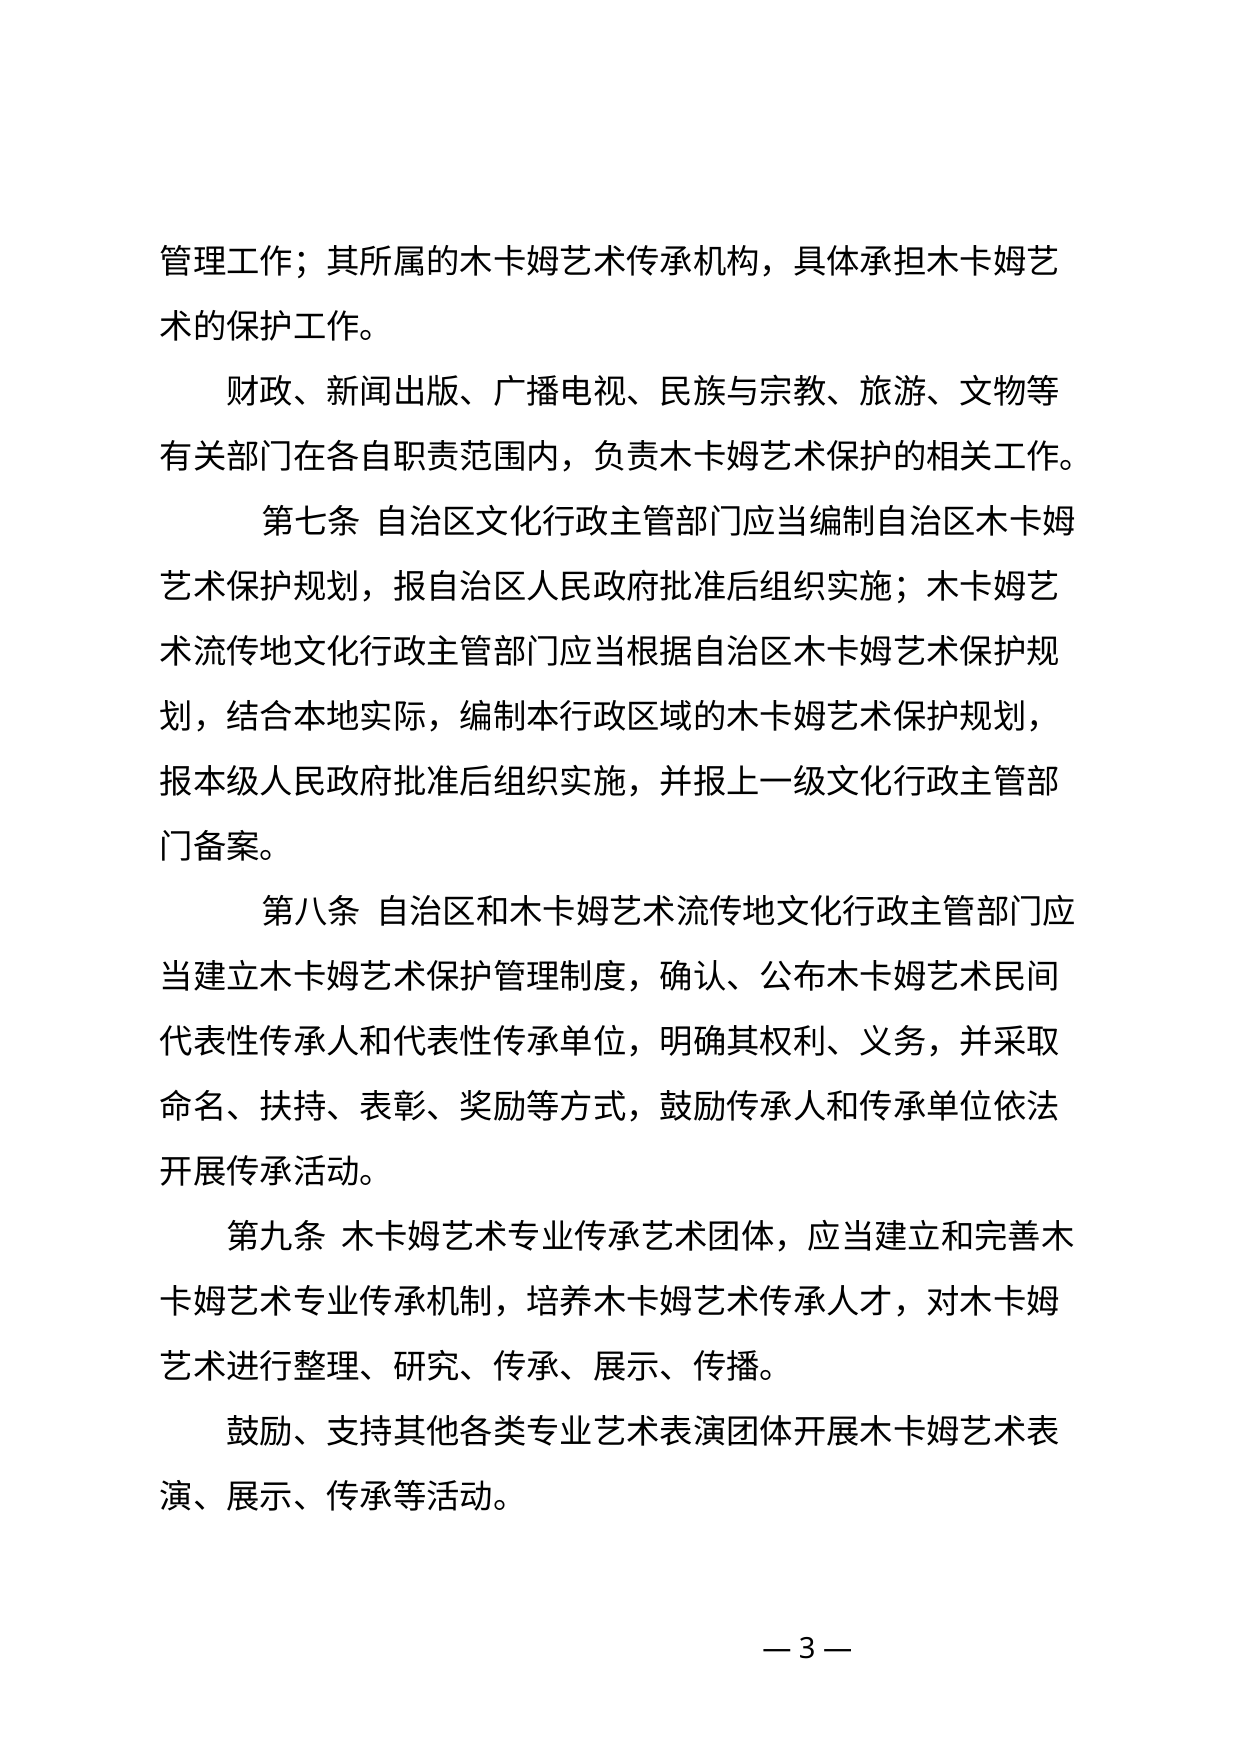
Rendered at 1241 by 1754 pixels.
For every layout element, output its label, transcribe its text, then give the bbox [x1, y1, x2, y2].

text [159, 227, 1081, 357]
text 鼓励、支持其他各类专业艺术表演团体开展木卡姆艺术表演、展示、传承等活动。 [159, 1397, 1081, 1527]
text 财政、新闻出版、广播电视、民族与宗教、旅游、文物等有关部门在各自职责范围内，负责木卡姆艺术保护的相关工作。 [159, 357, 1081, 487]
text 第八条 自治区和木卡姆艺术流传地文化行政主管部门应当建立木卡姆艺术保护管理制度，确认、公布木卡姆艺术民间代表性传承人和代表性传承单位，明确其权利、义务，并采取命名、扶持、表彰、奖励等方式，鼓励传承人和传承单位依法开展传承活动。 [159, 877, 1081, 1202]
text 第七条 自治区文化行政主管部门应当编制自治区木卡姆艺术保护规划，报自治区人民政府批准后组织实施；木卡姆艺术流传地文化行政主管部门应当根据自治区木卡姆艺术保护规划，结合本地实际，编制本行政区域的木卡姆艺术保护规划，报本级人民政府批准后组织实施，并报上一级文化行政主管部门备案。 [159, 487, 1081, 877]
text 第九条 木卡姆艺术专业传承艺术团体，应当建立和完善木卡姆艺术专业传承机制，培养木卡姆艺术传承人才，对木卡姆艺术进行整理、研究、传承、展示、传播。 [159, 1202, 1081, 1397]
